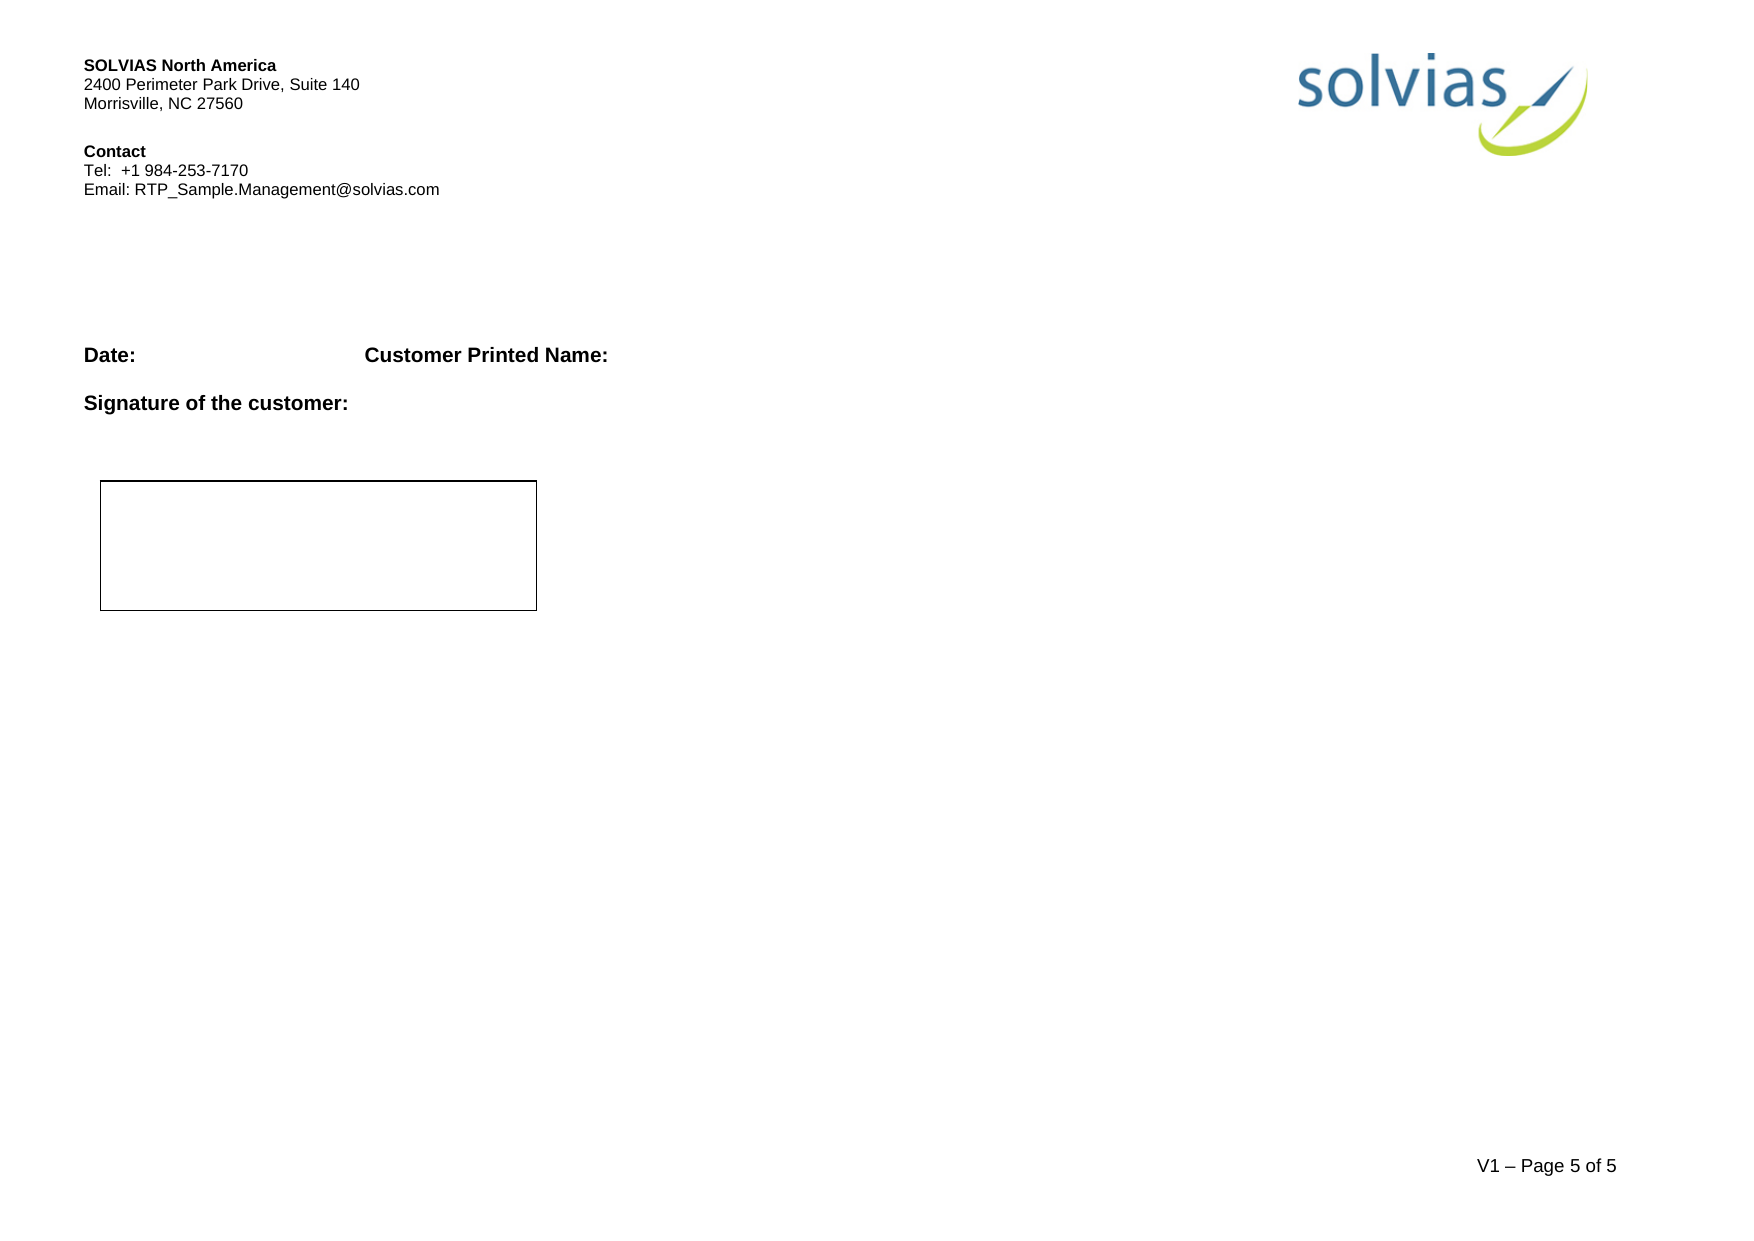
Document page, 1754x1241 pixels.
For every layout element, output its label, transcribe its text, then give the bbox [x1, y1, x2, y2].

text Date: Customer Printed Name: [84, 342, 1616, 366]
picture [1298, 53, 1588, 156]
text Signature of the customer: [84, 390, 1616, 414]
